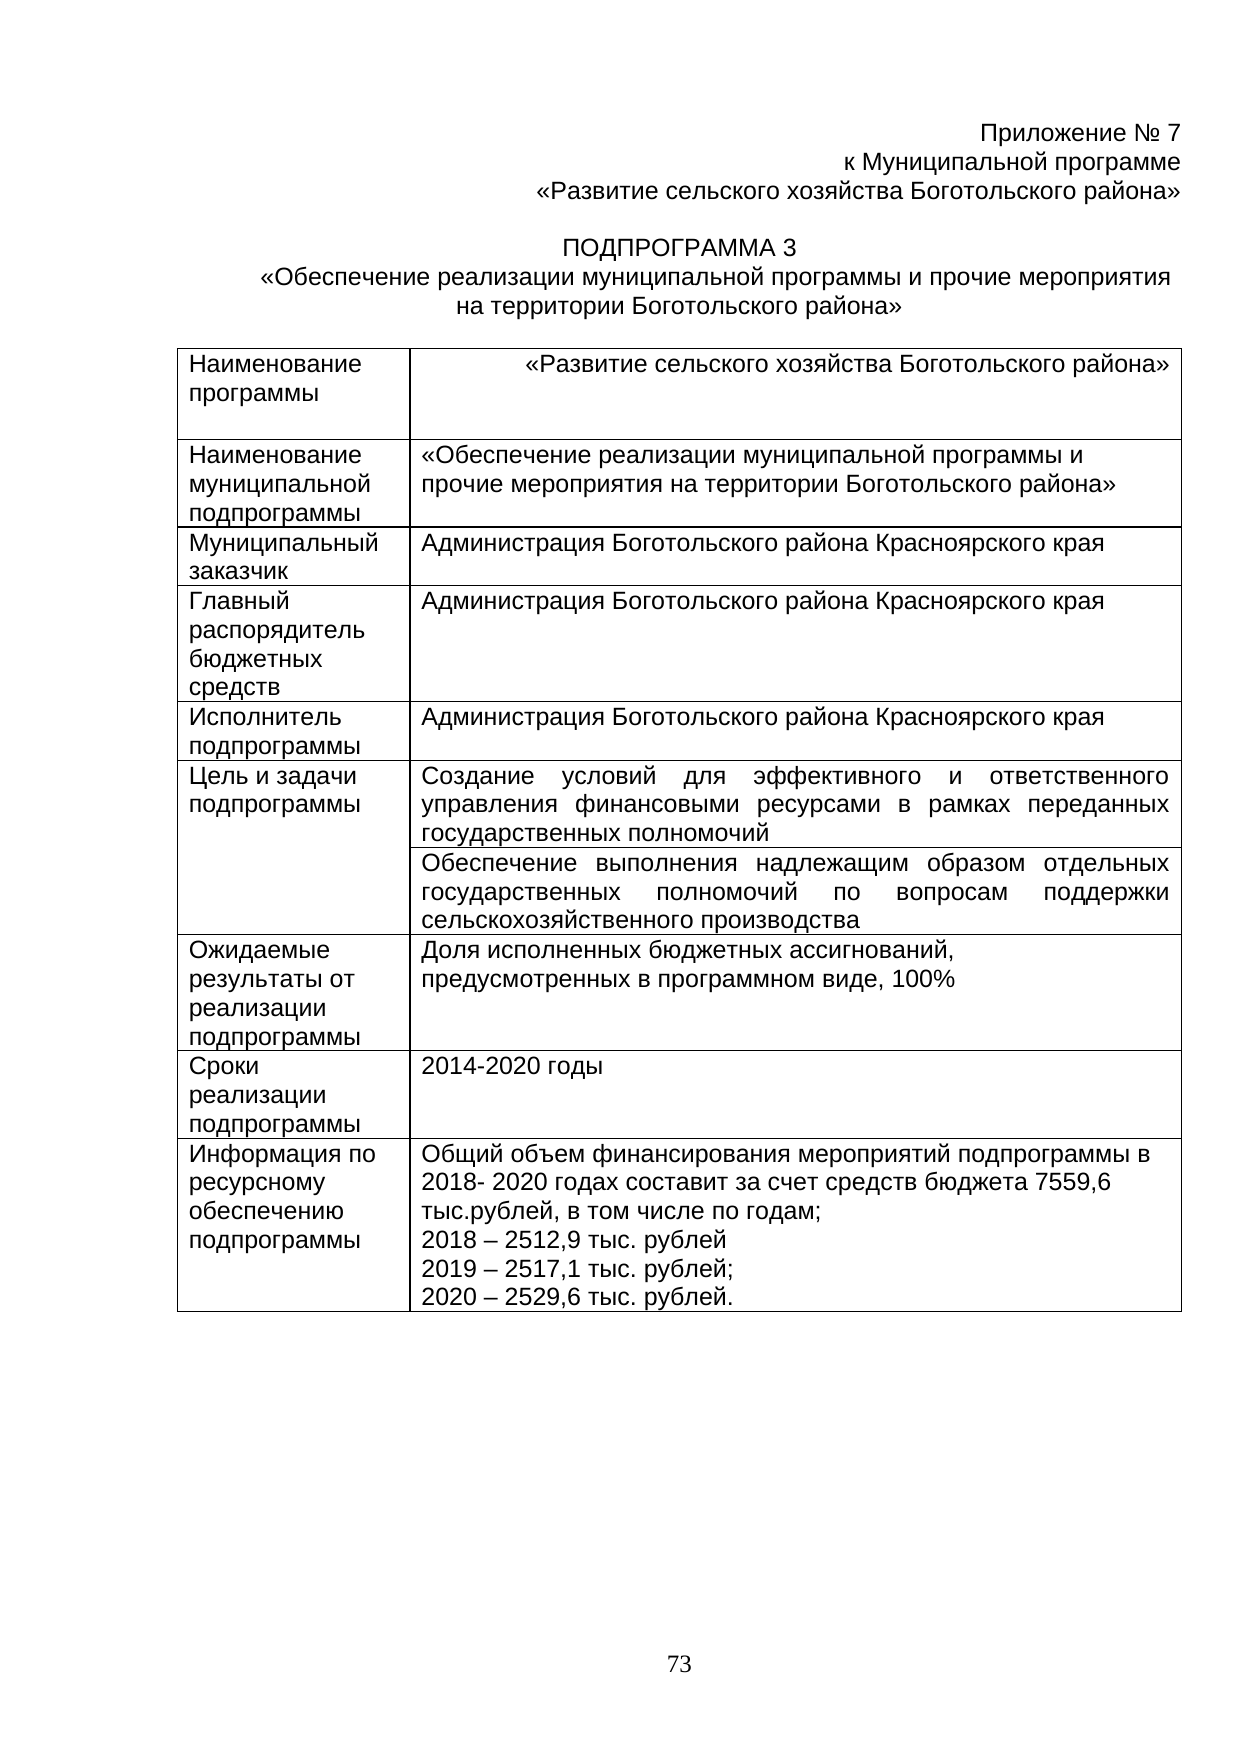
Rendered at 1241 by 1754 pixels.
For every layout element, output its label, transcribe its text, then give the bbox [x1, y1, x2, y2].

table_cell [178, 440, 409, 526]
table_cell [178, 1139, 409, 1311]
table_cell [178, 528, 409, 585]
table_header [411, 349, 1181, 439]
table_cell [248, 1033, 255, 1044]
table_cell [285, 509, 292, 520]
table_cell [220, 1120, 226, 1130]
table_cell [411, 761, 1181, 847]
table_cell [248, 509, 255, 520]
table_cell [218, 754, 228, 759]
text «Обеспечение реализации муниципальной программы и прочие мероприятия на территории Боготольского района» [177, 262, 1181, 319]
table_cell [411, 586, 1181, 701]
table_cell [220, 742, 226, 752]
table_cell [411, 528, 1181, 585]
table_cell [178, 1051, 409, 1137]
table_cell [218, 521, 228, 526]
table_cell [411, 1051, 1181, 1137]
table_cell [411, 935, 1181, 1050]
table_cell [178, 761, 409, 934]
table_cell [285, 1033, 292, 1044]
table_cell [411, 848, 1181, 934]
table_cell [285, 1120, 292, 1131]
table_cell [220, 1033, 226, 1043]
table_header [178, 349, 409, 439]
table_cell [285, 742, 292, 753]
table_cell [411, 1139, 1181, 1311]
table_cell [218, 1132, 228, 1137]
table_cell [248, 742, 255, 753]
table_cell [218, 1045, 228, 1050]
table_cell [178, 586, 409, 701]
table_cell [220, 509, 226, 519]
text «Развитие сельского хозяйства Боготольского района» [177, 176, 1181, 204]
text Приложение № 7 [177, 118, 1181, 147]
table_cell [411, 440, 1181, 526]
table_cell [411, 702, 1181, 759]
text ПОДПРОГРАММА 3 [177, 233, 1181, 262]
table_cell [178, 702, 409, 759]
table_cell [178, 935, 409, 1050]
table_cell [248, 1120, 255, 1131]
text к Муниципальной программе [177, 147, 1181, 176]
